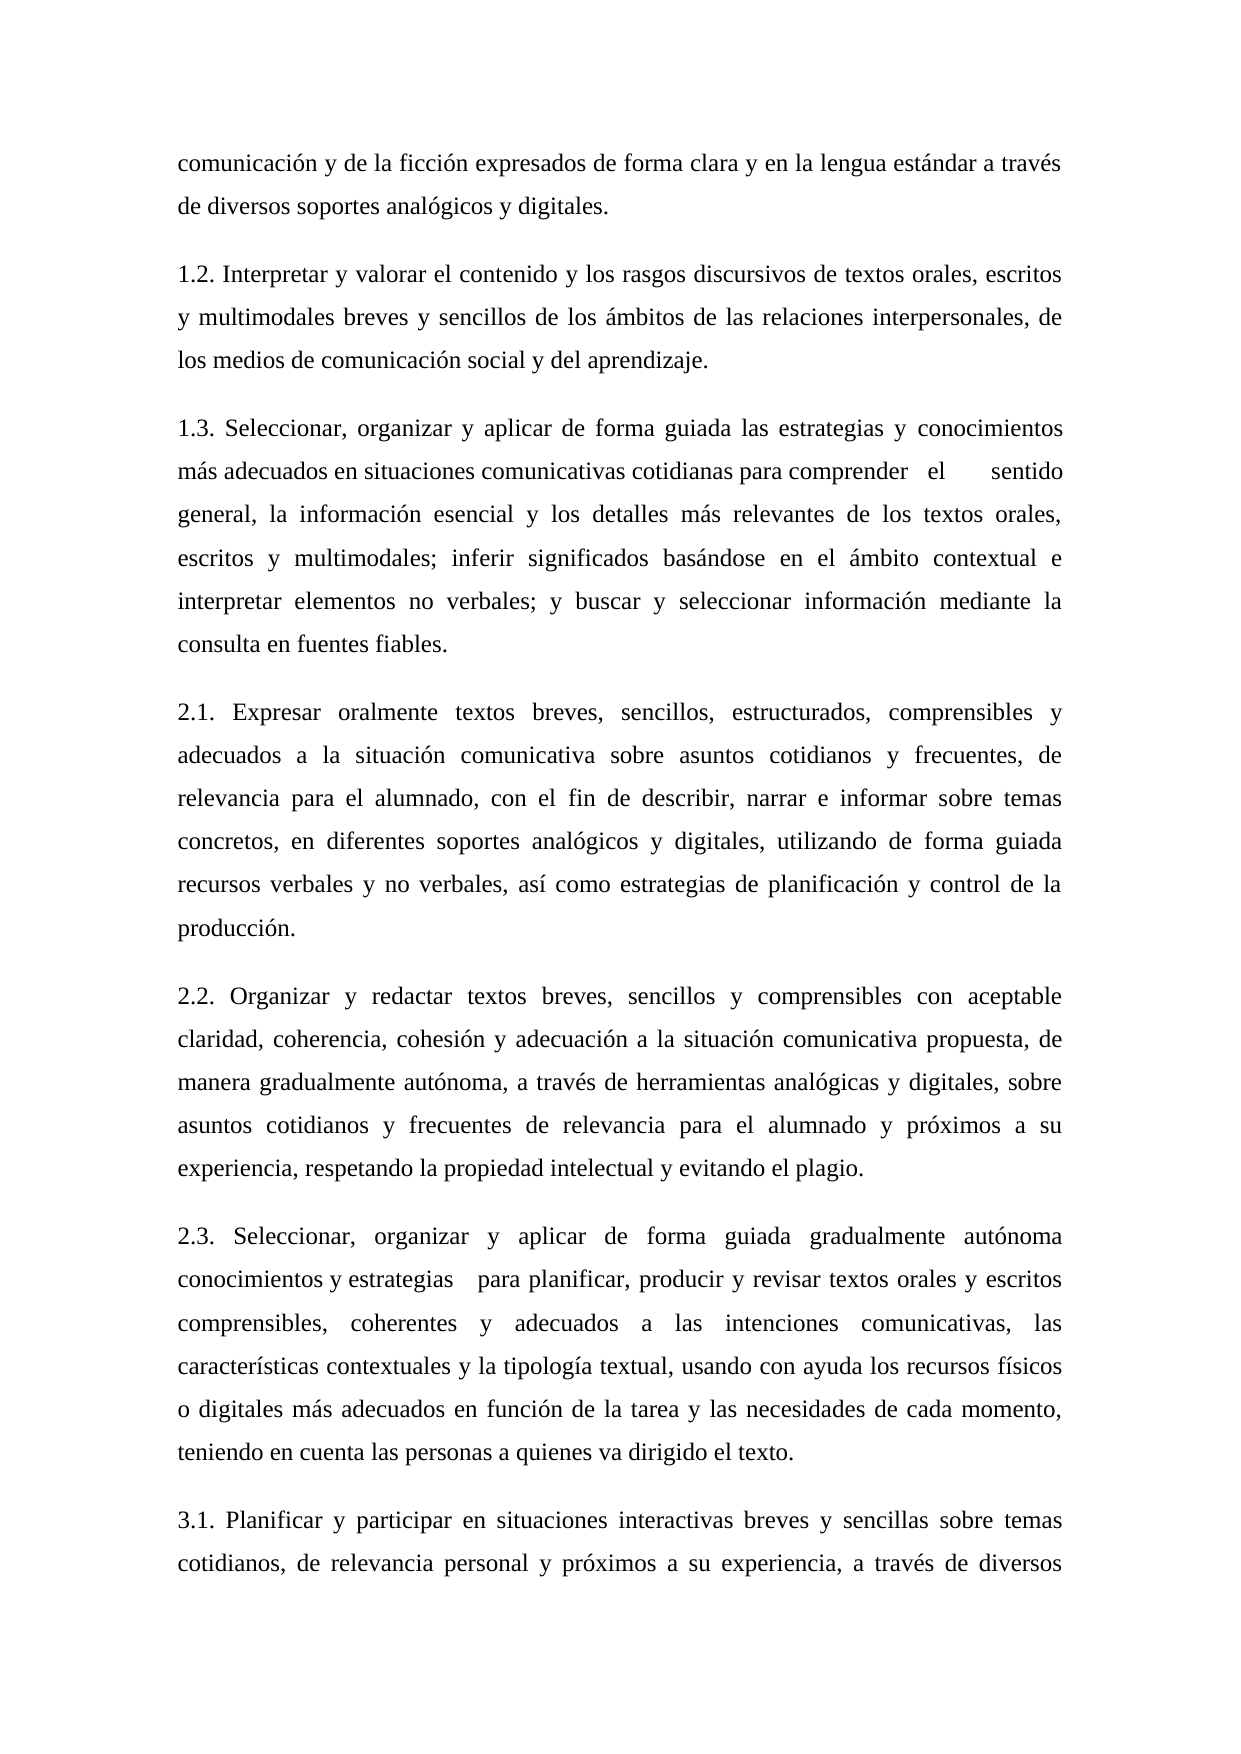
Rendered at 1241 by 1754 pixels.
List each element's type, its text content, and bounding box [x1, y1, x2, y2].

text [177, 148, 1063, 219]
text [177, 1505, 1063, 1577]
text 2.2. Organizar y redactar textos breves, sencillos y comprensibles con aceptable claridad, coherencia, cohesión y adecuación a la situación comunicativa propuesta, de manera gradualmente autónoma, a través de herramientas analógicas y digitales, sobre asuntos cotidianos y frecuentes de relevancia para el alumnado y próximos a su experiencia, respetando la propiedad intelectual y evitando el plagio. [177, 981, 1063, 1182]
text 2.3. Seleccionar, organizar y aplicar de forma guiada gradualmente autónoma conocimientos y estrategias para planificar, producir y revisar textos orales y escritos comprensibles, coherentes y adecuados a las intenciones comunicativas, las características contextuales y la tipología textual, usando con ayuda los recursos físicos o digitales más adecuados en función de la tarea y las necesidades de cada momento, teniendo en cuenta las personas a quienes va dirigido el texto. [177, 1221, 1063, 1466]
text 1.2. Interpretar y valorar el contenido y los rasgos discursivos de textos orales, escritos y multimodales breves y sencillos de los ámbitos de las relaciones interpersonales, de los medios de comunicación social y del aprendizaje. [177, 259, 1063, 374]
text 1.3. Seleccionar, organizar y aplicar de forma guiada las estrategias y conocimientos más adecuados en situaciones comunicativas cotidianas para comprender el sentido general, la información esencial y los detalles más relevantes de los textos orales, escritos y multimodales; inferir significados basándose en el ámbito contextual e interpretar elementos no verbales; y buscar y seleccionar información mediante la consulta en fuentes fiables. [177, 413, 1063, 658]
text 2.1. Expresar oralmente textos breves, sencillos, estructurados, comprensibles y adecuados a la situación comunicativa sobre asuntos cotidianos y frecuentes, de relevancia para el alumnado, con el fin de describir, narrar e informar sobre temas concretos, en diferentes soportes analógicos y digitales, utilizando de forma guiada recursos verbales y no verbales, así como estrategias de planificación y control de la producción. [177, 697, 1063, 941]
